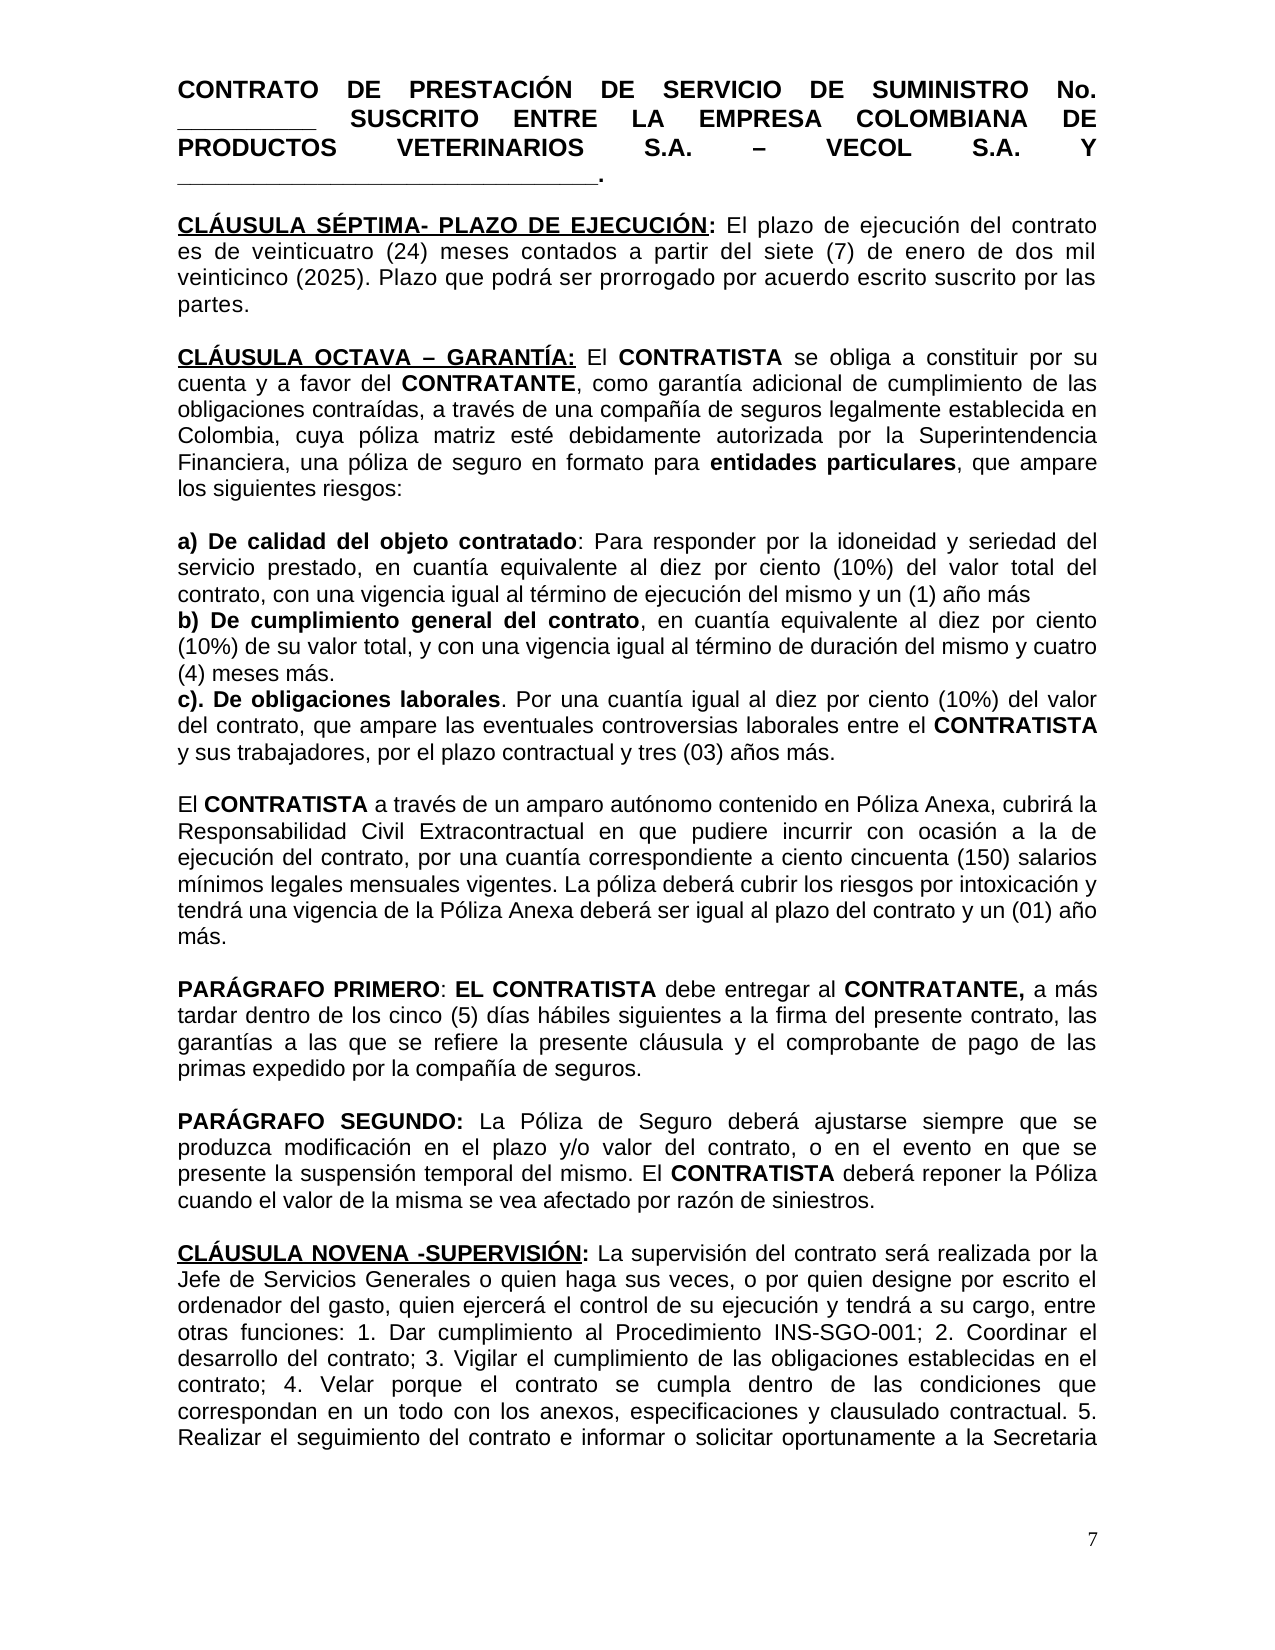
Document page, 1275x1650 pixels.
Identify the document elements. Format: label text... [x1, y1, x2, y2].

text PARÁGRAFO SEGUNDO: La Póliza de Seguro deberá ajustarse siempre que se produzca modificación en el plazo y/o valor del contrato, o en el evento en que se presente la suspensión temporal del mismo. El CONTRATISTA deberá reponer la Póliza cuando el valor de la misma se vea afectado por razón de siniestros. [177, 1108, 1098, 1213]
text b) De cumplimiento general del contrato, en cuantía equivalente al diez por ciento (10%) de su valor total, y con una vigencia igual al término de duración del mismo y cuatro (4) meses más. [177, 607, 1098, 686]
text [177, 1239, 1098, 1450]
text c). De obligaciones laborales. Por una cuantía igual al diez por ciento (10%) del valor del contrato, que ampare las eventuales controversias laborales entre el CONTRATISTA y sus trabajadores, por el plazo contractual y tres (03) años más. [177, 686, 1098, 765]
text El CONTRATISTA a través de un amparo autónomo contenido en Póliza Anexa, cubrirá la Responsabilidad Civil Extracontractual en que pudiere incurrir con ocasión a la de ejecución del contrato, por una cuantía correspondiente a ciento cincuenta (150) salarios mínimos legales mensuales vigentes. La póliza deberá cubrir los riesgos por intoxicación y tendrá una vigencia de la Póliza Anexa deberá ser igual al plazo del contrato y un (01) año más. [177, 791, 1098, 949]
text PARÁGRAFO PRIMERO: EL CONTRATISTA debe entregar al CONTRATANTE, a más tardar dentro de los cinco (5) días hábiles siguientes a la firma del presente contrato, las garantías a las que se refiere la presente cláusula y el comprobante de pago de las primas expedido por la compañía de seguros. [177, 976, 1098, 1081]
text CLÁUSULA OCTAVA – GARANTÍA: El CONTRATISTA se obliga a constituir por su cuenta y a favor del CONTRATANTE, como garantía adicional de cumplimiento de las obligaciones contraídas, a través de una compañía de seguros legalmente establecida en Colombia, cuya póliza matriz esté debidamente autorizada por la Superintendencia Financiera, una póliza de seguro en formato para entidades particulares, que ampare los siguientes riesgos: [177, 343, 1098, 502]
text a) De calidad del objeto contratado: Para responder por la idoneidad y seriedad del servicio prestado, en cuantía equivalente al diez por ciento (10%) del valor total del contrato, con una vigencia igual al término de ejecución del mismo y un (1) año más [177, 528, 1098, 607]
text CLÁUSULA SÉPTIMA- PLAZO DE EJECUCIÓN: El plazo de ejecución del contrato es de veinticuatro (24) meses contados a partir del siete (7) de enero de dos mil veinticinco (2025). Plazo que podrá ser prorrogado por acuerdo escrito suscrito por las partes. [177, 212, 1098, 317]
